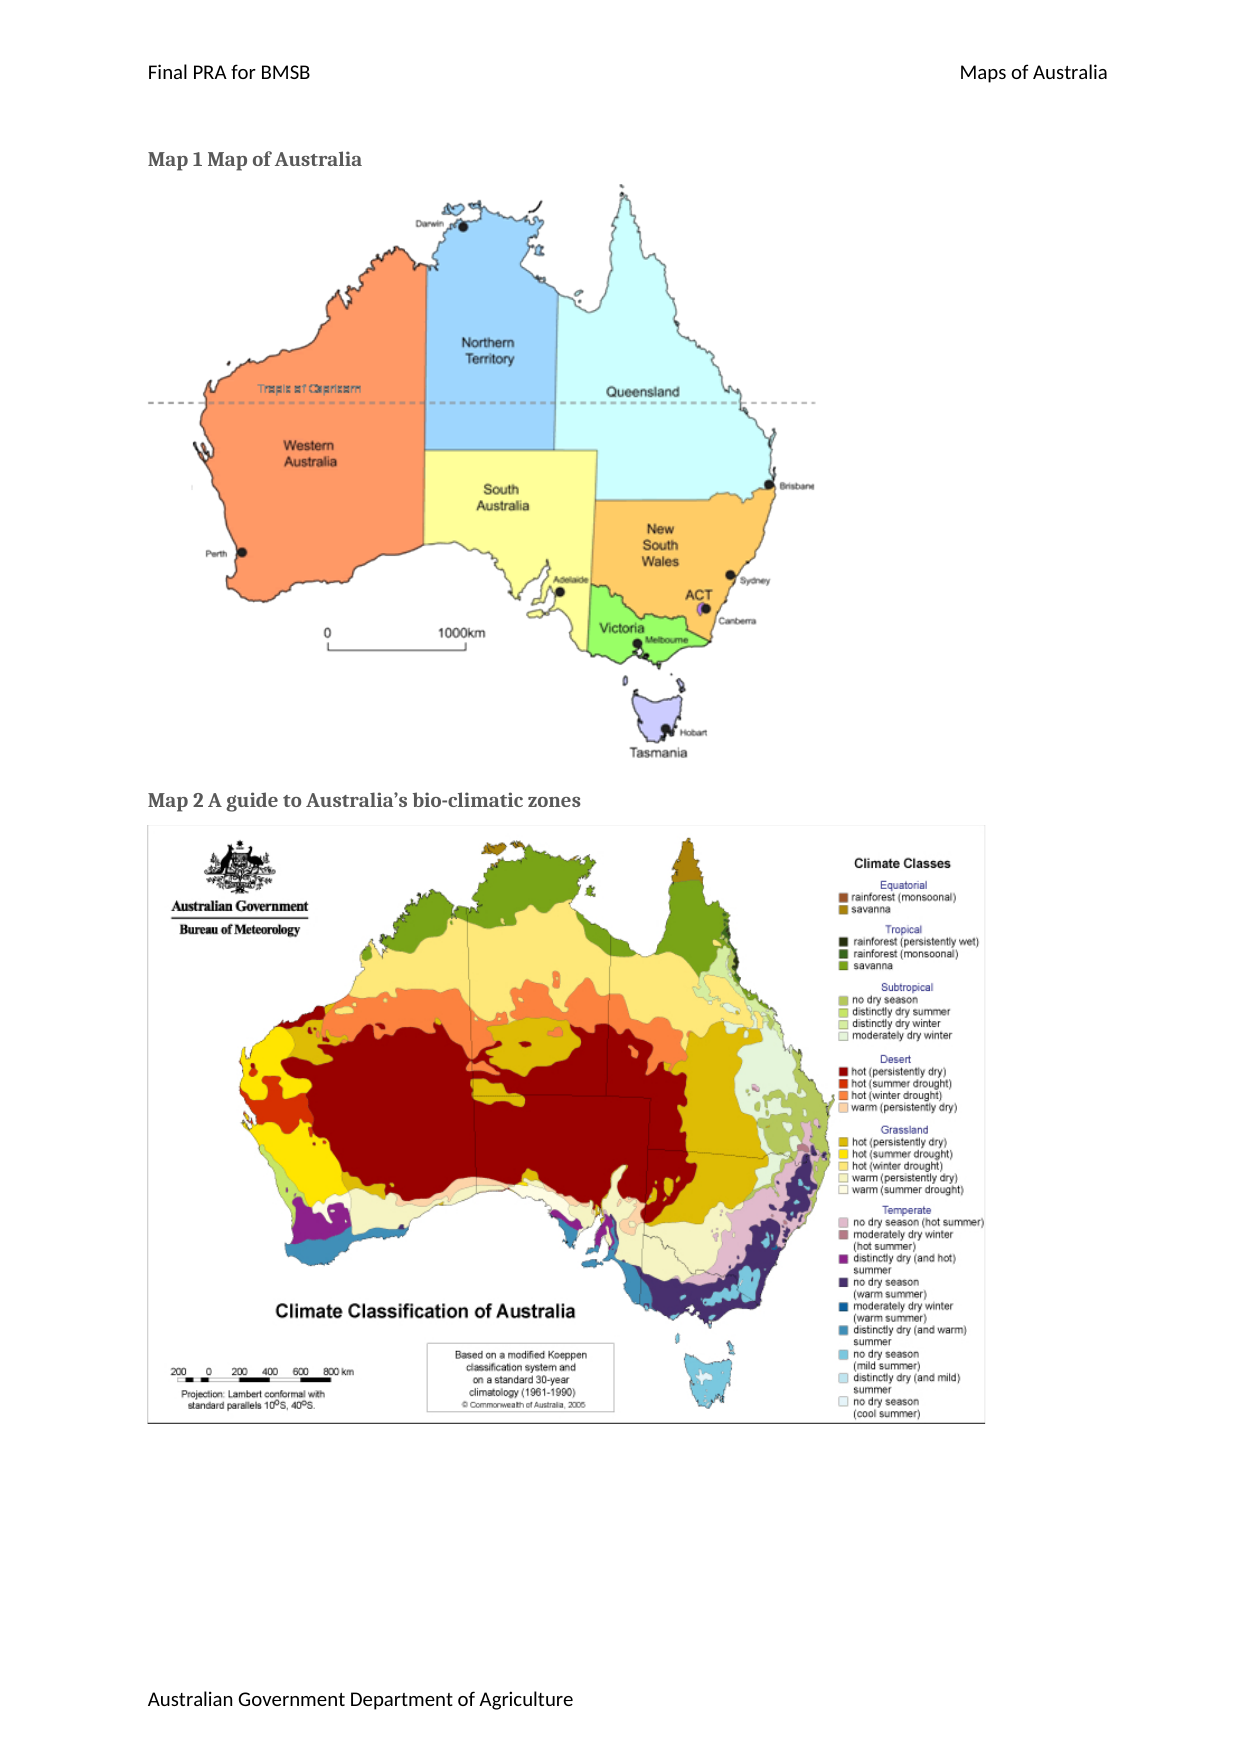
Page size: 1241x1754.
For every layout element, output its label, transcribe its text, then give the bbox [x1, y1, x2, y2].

text Map 2 A guide to Australia’s bio-climatic zones [148, 788, 1092, 812]
picture [147, 184, 819, 764]
text Map 1 Map of Australia [148, 148, 1092, 172]
picture [147, 825, 986, 1424]
